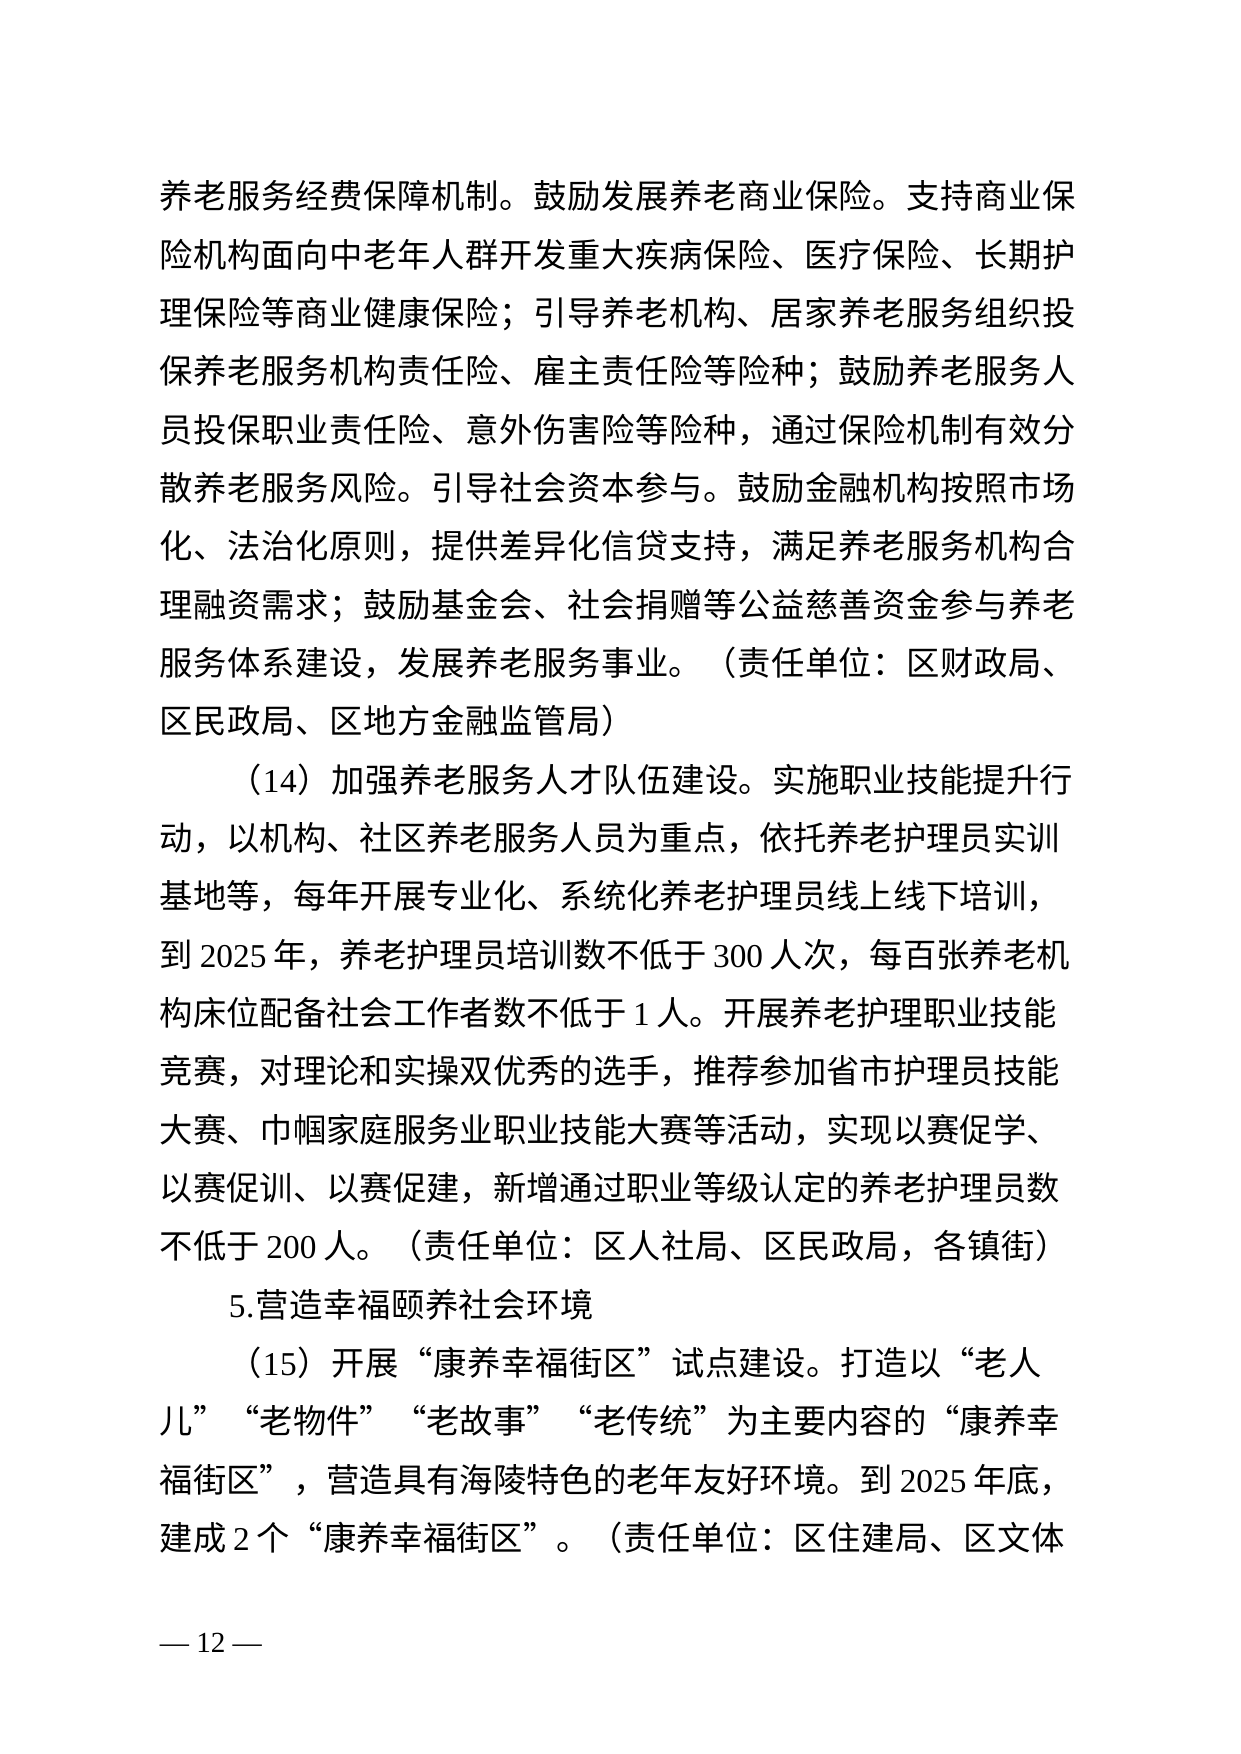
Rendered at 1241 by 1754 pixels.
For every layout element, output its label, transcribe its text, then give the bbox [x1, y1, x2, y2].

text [159, 162, 1081, 745]
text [159, 1329, 1081, 1562]
text （14）加强养老服务人才队伍建设。实施职业技能提升行动，以机构、社区养老服务人员为重点，依托养老护理员实训基地等，每年开展专业化、系统化养老护理员线上线下培训，到2025年，养老护理员培训数不低于300人次，每百张养老机构床位配备社会工作者数不低于1人。开展养老护理职业技能竞赛，对理论和实操双优秀的选手，推荐参加省市护理员技能大赛、巾帼家庭服务业职业技能大赛等活动，实现以赛促学、以赛促训、以赛促建，新增通过职业等级认定的养老护理员数不低于200人。（责任单位：区人社局、区民政局，各镇街） [159, 745, 1081, 1270]
text 5.营造幸福颐养社会环境 [159, 1270, 1081, 1329]
